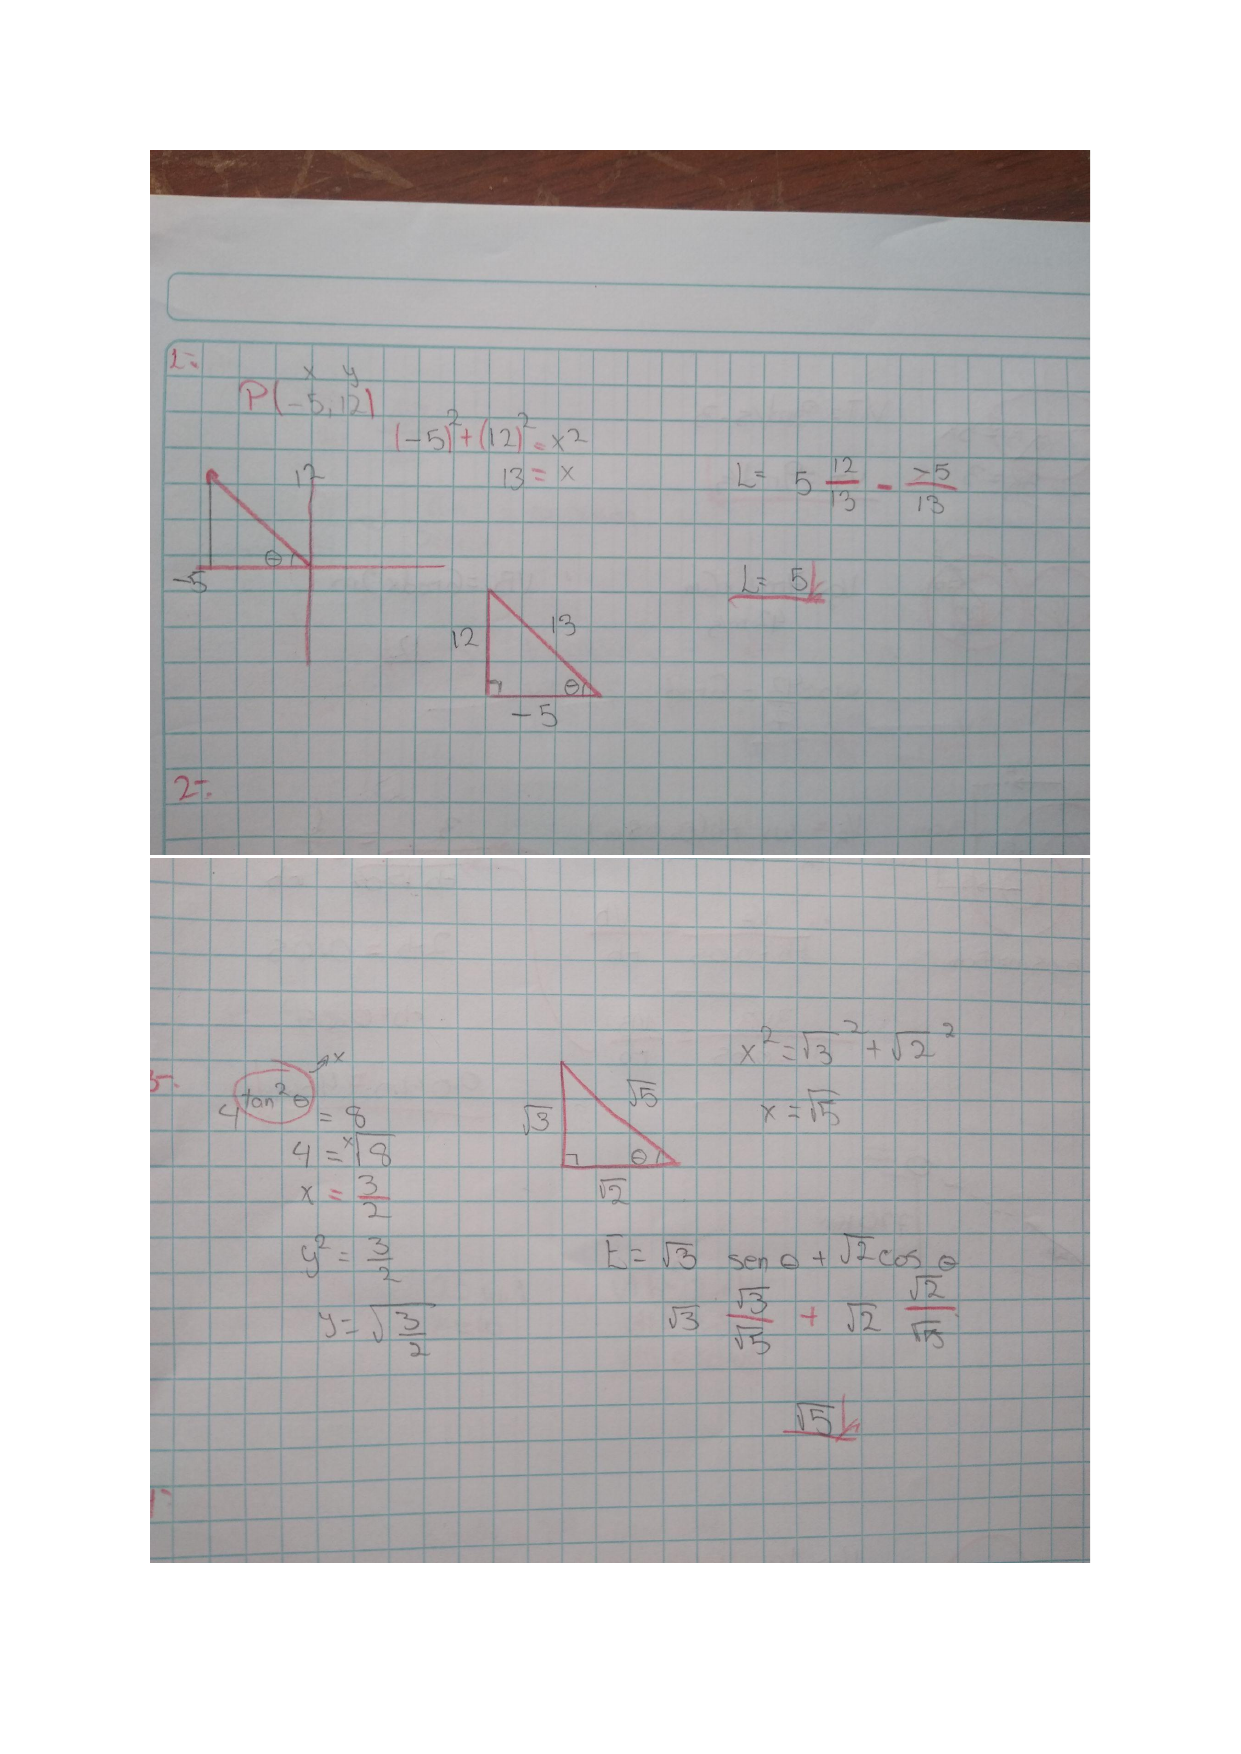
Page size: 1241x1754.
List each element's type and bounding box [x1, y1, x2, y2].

picture [150, 150, 1091, 855]
picture [150, 858, 1091, 1563]
